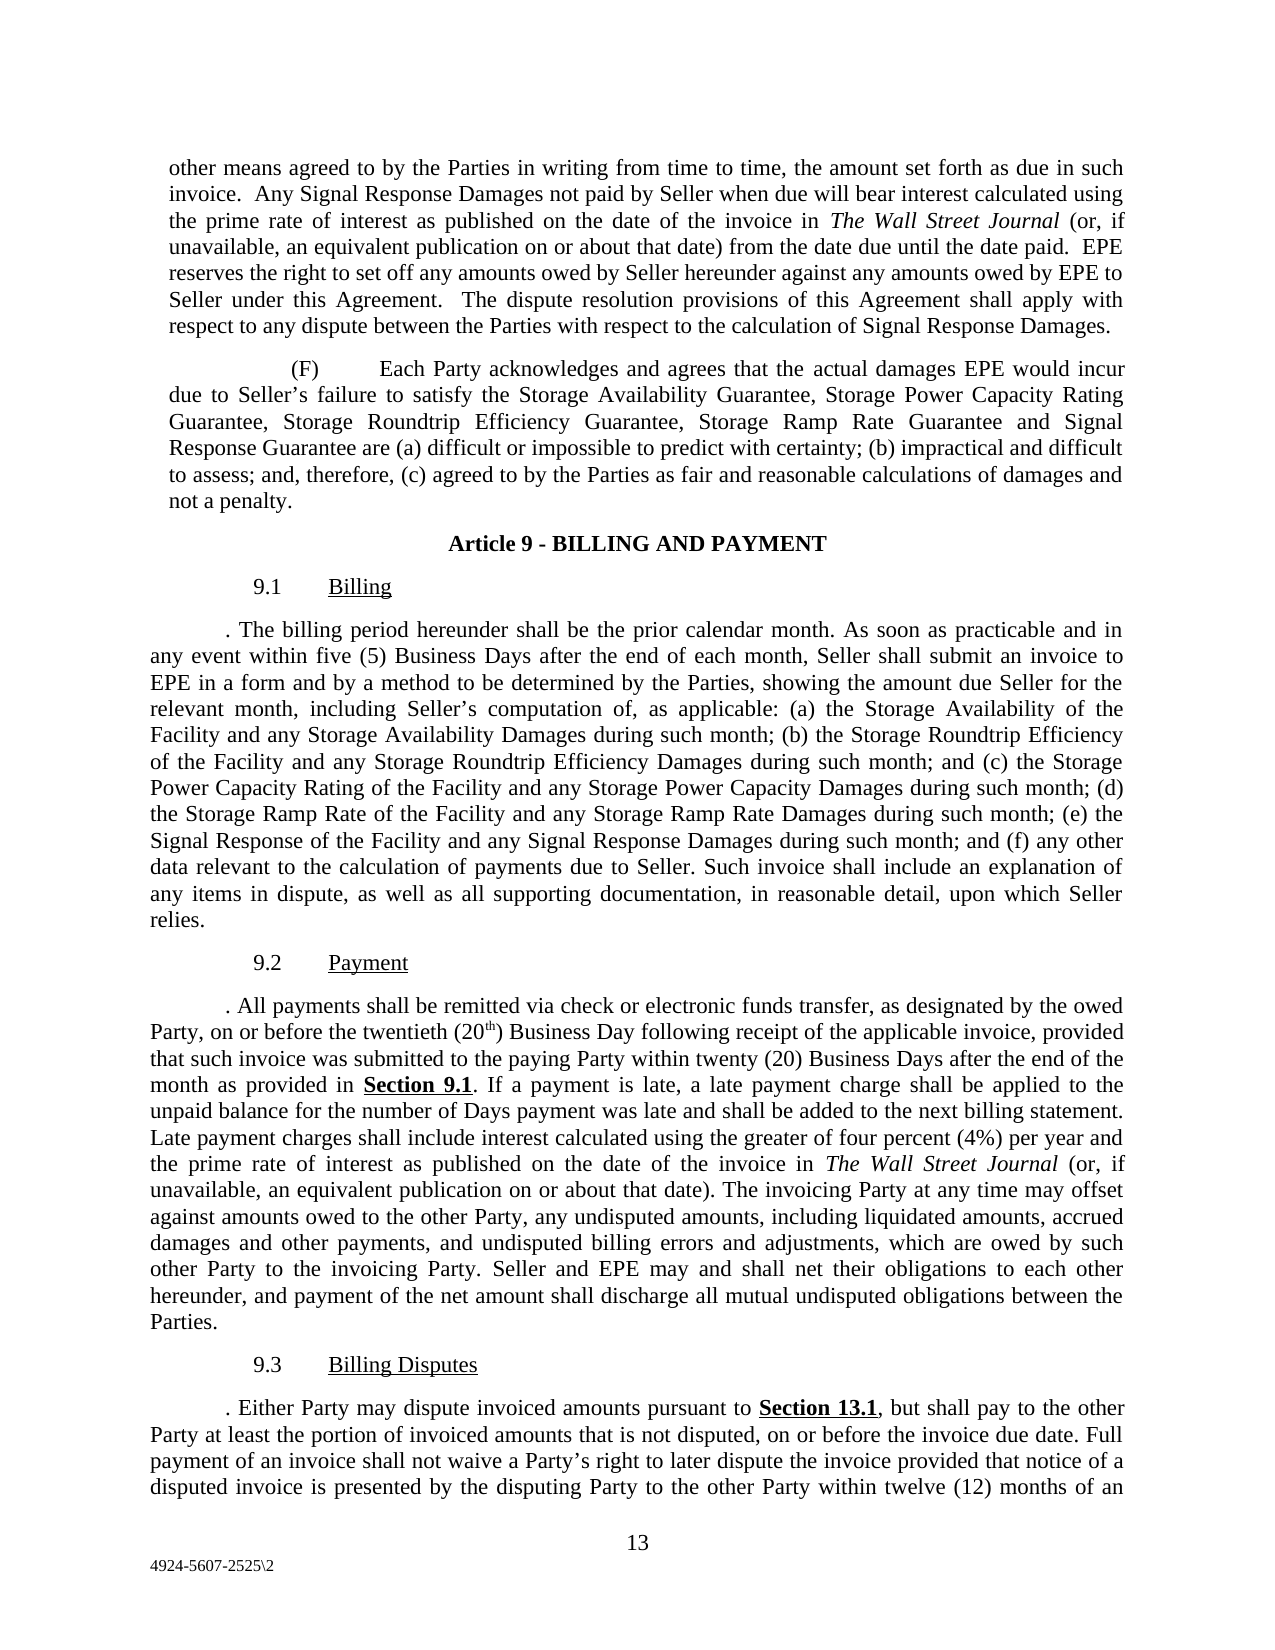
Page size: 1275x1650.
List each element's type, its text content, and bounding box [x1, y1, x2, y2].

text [150, 1394, 1125, 1500]
text Billing Disputes [178, 1351, 1125, 1378]
text . The billing period hereunder shall be the prior calendar month. As soon as practicable and in any event within five (5) Business Days after the end of each month, Seller shall submit an invoice to EPE in a form and by a method to be determined by the Parties, showing the amount due Seller for the relevant month, including Seller’s computation of, as applicable: (a) the Storage Availability of the Facility and any Storage Availability Damages during such month; (b) the Storage Roundtrip Efficiency of the Facility and any Storage Roundtrip Efficiency Damages during such month; and (c) the Storage Power Capacity Rating of the Facility and any Storage Power Capacity Damages during such month; (d) the Storage Ramp Rate of the Facility and any Storage Ramp Rate Damages during such month; (e) the Signal Response of the Facility and any Signal Response Damages during such month; and (f) any other data relevant to the calculation of payments due to Seller. Such invoice shall include an explanation of any items in dispute, as well as all supporting documentation, in reasonable detail, upon which Seller relies. [150, 616, 1125, 932]
text BILLING AND PAYMENT [150, 530, 1125, 556]
text . All payments shall be remitted via check or electronic funds transfer, as designated by the owed Party, on or before the twentieth (20th) Business Day following receipt of the applicable invoice, provided that such invoice was submitted to the paying Party within twenty (20) Business Days after the end of the month as provided in Section 9.1. If a payment is late, a late payment charge shall be applied to the unpaid balance for the number of Days payment was late and shall be added to the next billing statement. Late payment charges shall include interest calculated using the greater of four percent (4%) per year and the prime rate of interest as published on the date of the invoice in The Wall Street Journal (or, if unavailable, an equivalent publication on or about that date). The invoicing Party at any time may offset against amounts owed to the other Party, any undisputed amounts, including liquidated amounts, accrued damages and other payments, and undisputed billing errors and adjustments, which are owed by such other Party to the invoicing Party. Seller and EPE may and shall net their obligations to each other hereunder, and payment of the net amount shall discharge all mutual undisputed obligations between the Parties. [150, 992, 1125, 1334]
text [169, 154, 1125, 338]
text Payment [178, 949, 1125, 975]
text Billing [178, 573, 1125, 599]
text Each Party acknowledges and agrees that the actual damages EPE would incur due to Seller’s failure to satisfy the Storage Availability Guarantee, Storage Power Capacity Rating Guarantee, Storage Roundtrip Efficiency Guarantee, Storage Ramp Rate Guarantee and Signal Response Guarantee are (a) difficult or impossible to predict with certainty; (b) impractical and difficult to assess; and, therefore, (c) agreed to by the Parties as fair and reasonable calculations of damages and not a penalty. [169, 355, 1125, 513]
